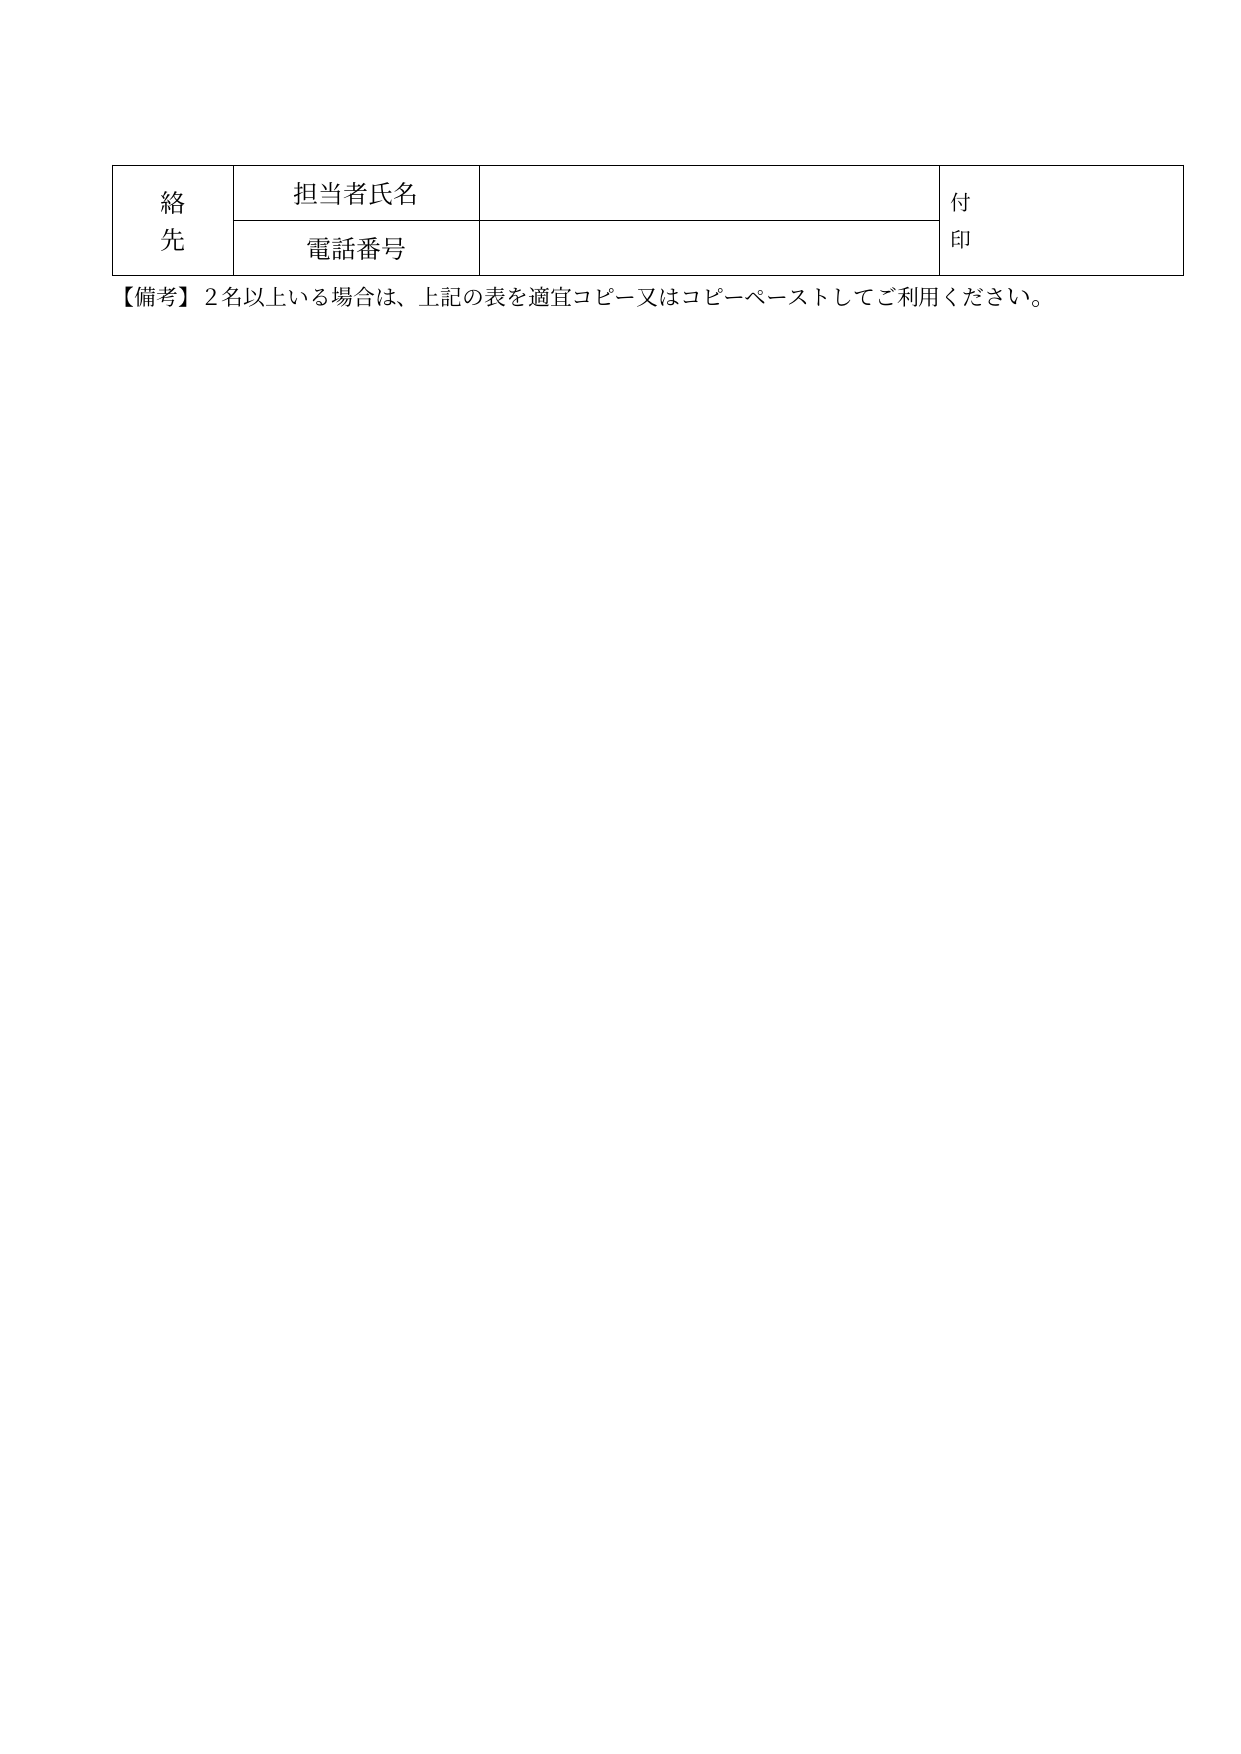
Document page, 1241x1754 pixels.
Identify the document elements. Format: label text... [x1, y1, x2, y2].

table_cell [983, 166, 1183, 275]
table_cell 連 絡 先 [113, 166, 233, 275]
table_cell [480, 166, 939, 219]
table_cell 担当者氏名 [234, 166, 479, 219]
table_cell [480, 221, 939, 275]
table_cell 電話番号 [234, 221, 479, 275]
table_cell 受付印 [940, 166, 983, 275]
text 【備考】２名以上いる場合は、上記の表を適宜コピー又はコピーペーストしてご利用ください。 [112, 276, 1128, 313]
